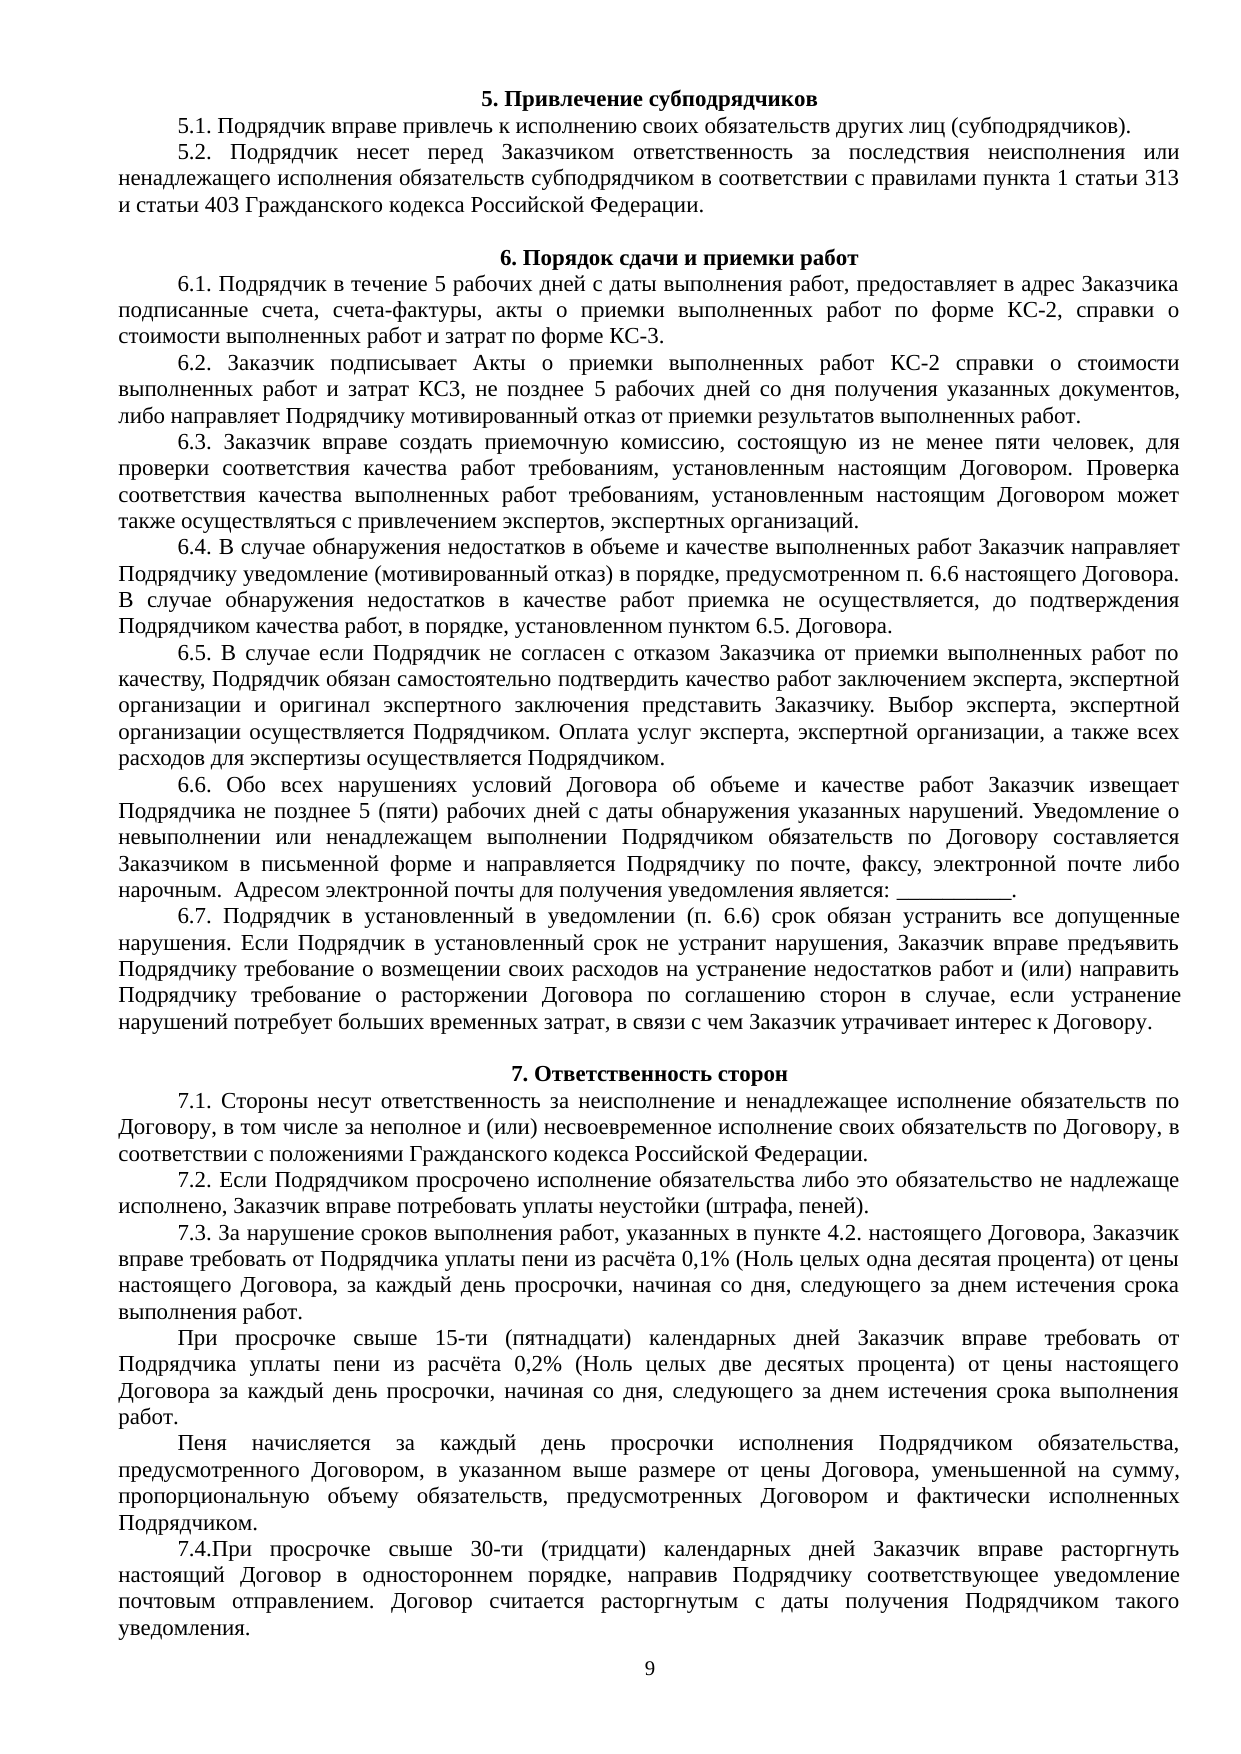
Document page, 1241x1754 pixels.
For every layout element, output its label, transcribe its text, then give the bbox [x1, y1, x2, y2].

text 5.1. Подрядчик вправе привлечь к исполнению своих обязательств других лиц (субподрядчиков). [118, 112, 1181, 138]
text 6.1. Подрядчик в течение 5 рабочих дней с даты выполнения работ, предоставляет в адрес Заказчика подписанные счета, счета-фактуры, акты о приемки выполненных работ по форме КС-2, справки о стоимости выполненных работ и затрат по форме КС-3. [118, 270, 1181, 349]
text При просрочке свыше 15-ти (пятнадцати) календарных дней Заказчик вправе требовать от Подрядчика уплаты пени из расчёта 0,2% (Ноль целых две десятых процента) от цены настоящего Договора за каждый день просрочки, начиная со дня, следующего за днем истечения срока выполнения работ. [118, 1324, 1181, 1429]
text 6. Порядок сдачи и приемки работ [118, 243, 1181, 270]
text 6.3. Заказчик вправе создать приемочную комиссию, состоящую из не менее пяти человек, для проверки соответствия качества работ требованиям, установленным настоящим Договором. Проверка соответствия качества выполненных работ требованиям, установленным настоящим Договором может также осуществляться с привлечением экспертов, экспертных организаций. [118, 428, 1181, 533]
text 7.2. Если Подрядчиком просрочено исполнение обязательства либо это обязательство не надлежаще исполнено, Заказчик вправе потребовать уплаты неустойки (штрафа, пеней). [118, 1166, 1181, 1219]
text 5. Привлечение субподрядчиков [118, 85, 1181, 112]
text 7.4.При просрочке свыше 30-ти (тридцати) календарных дней Заказчик вправе расторгнуть настоящий Договор в одностороннем порядке, направив Подрядчику соответствующее уведомление почтовым отправлением. Договор считается расторгнутым с даты получения Подрядчиком такого уведомления. [118, 1535, 1181, 1640]
text 7. Ответственность сторон [118, 1061, 1181, 1087]
text 6.2. Заказчик подписывает Акты о приемки выполненных работ КС-2 справки о стоимости выполненных работ и затрат КС3, не позднее 5 рабочих дней со дня получения указанных документов, либо направляет Подрядчику мотивированный отказ от приемки результатов выполненных работ. [118, 349, 1181, 428]
text 6.7. Подрядчик в установленный в уведомлении (п. 6.6) срок обязан устранить все допущенные нарушения. Если Подрядчик в установленный срок не устранит нарушения, Заказчик вправе предъявить Подрядчику требование о возмещении своих расходов на устранение недостатков работ и (или) направить Подрядчику требование о расторжении Договора по соглашению сторон в случае, если устранение нарушений потребует больших временных затрат, в связи с чем Заказчик утрачивает интерес к Договору. [118, 902, 1181, 1034]
text 5.2. Подрядчик несет перед Заказчиком ответственность за последствия неисполнения или ненадлежащего исполнения обязательств субподрядчиком в соответствии с правилами пункта 1 статьи 313 и статьи 403 Гражданского кодекса Российской Федерации. [118, 138, 1181, 217]
text 6.5. В случае если Подрядчик не согласен с отказом Заказчика от приемки выполненных работ по качеству, Подрядчик обязан самостоятельно подтвердить качество работ заключением эксперта, экспертной организации и оригинал экспертного заключения представить Заказчику. Выбор эксперта, экспертной организации осуществляется Подрядчиком. Оплата услуг эксперта, экспертной организации, а также всех расходов для экспертизы осуществляется Подрядчиком. [118, 639, 1181, 771]
text 6.4. В случае обнаружения недостатков в объеме и качестве выполненных работ Заказчик направляет Подрядчику уведомление (мотивированный отказ) в порядке, предусмотренном п. 6.6 настоящего Договора. В случае обнаружения недостатков в качестве работ приемка не осуществляется, до подтверждения Подрядчиком качества работ, в порядке, установленном пунктом 6.5. Договора. [118, 533, 1181, 639]
text 7.3. За нарушение сроков выполнения работ, указанных в пункте 4.2. настоящего Договора, Заказчик вправе требовать от Подрядчика уплаты пени из расчёта 0,1% (Ноль целых одна десятая процента) от цены настоящего Договора, за каждый день просрочки, начиная со дня, следующего за днем истечения срока выполнения работ. [118, 1219, 1181, 1324]
text Пеня начисляется за каждый день просрочки исполнения Подрядчиком обязательства, предусмотренного Договором, в указанном выше размере от цены Договора, уменьшенной на сумму, пропорциональную объему обязательств, предусмотренных Договором и фактически исполненных Подрядчиком. [118, 1429, 1181, 1535]
text 7.1. Стороны несут ответственность за неисполнение и ненадлежащее исполнение обязательств по Договору, в том числе за неполное и (или) несвоевременное исполнение своих обязательств по Договору, в соответствии с положениями Гражданского кодекса Российской Федерации. [118, 1087, 1181, 1166]
text 6.6. Обо всех нарушениях условий Договора об объеме и качестве работ Заказчик извещает Подрядчика не позднее 5 (пяти) рабочих дней с даты обнаружения указанных нарушений. Уведомление о невыполнении или ненадлежащем выполнении Подрядчиком обязательств по Договору составляется Заказчиком в письменной форме и направляется Подрядчику по почте, факсу, электронной почте либо нарочным. Адресом электронной почты для получения уведомления является: __________. [118, 771, 1181, 902]
